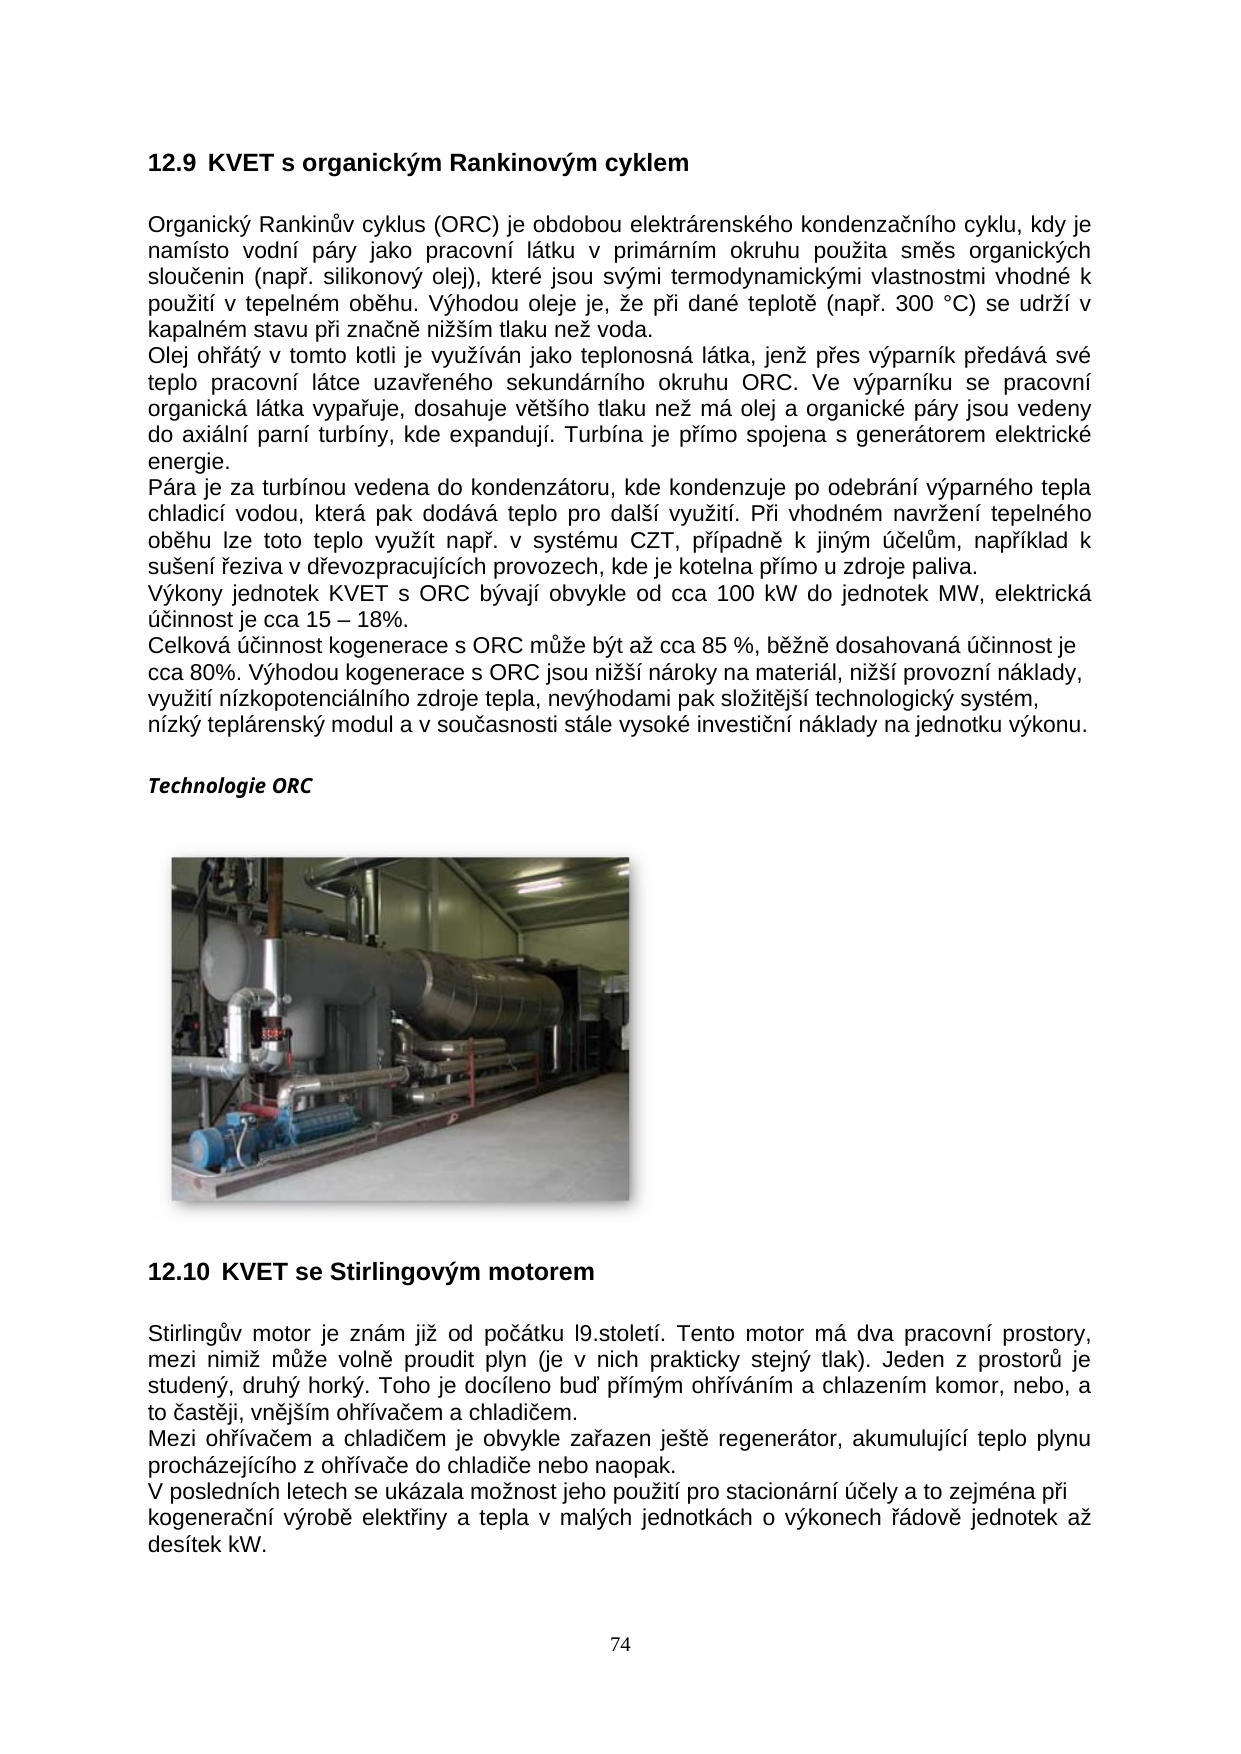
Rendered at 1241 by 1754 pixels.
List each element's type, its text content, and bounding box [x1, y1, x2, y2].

text Stirlingův motor je znám již od počátku l9.století. Tento motor má dva pracovní prostory, mezi nimiž může volně proudit plyn (je v nich prakticky stejný tlak). Jeden z prostorů je studený, druhý horký. Toho je docíleno buď přímým ohříváním a chlazením komor, nebo, a to častěji, vnějším ohřívačem a chladičem. [148, 1320, 1092, 1425]
text Výkony jednotek KVET s ORC bývají obvykle od cca 100 kW do jednotek MW, elektrická účinnost je cca 15 – 18%. [148, 579, 1092, 632]
picture [147, 834, 654, 1223]
text V posledních letech se ukázala možnost jeho použití pro stacionární účely a to zejména při [148, 1478, 1092, 1504]
subtitle KVET s organickým Rankinovým cyklem [148, 148, 1092, 176]
text Pára je za turbínou vedena do kondenzátoru, kde kondenzuje po odebrání výparného tepla chladicí vodou, která pak dodává teplo pro další využití. Při vhodném navržení tepelného oběhu lze toto teplo využít např. v systému CZT, případně k jiným účelům, například k sušení řeziva v dřevozpracujících provozech, kde je kotelna přímo u zdroje paliva. [148, 474, 1092, 579]
text Mezi ohřívačem a chladičem je obvykle zařazen ještě regenerátor, akumulující teplo plynu procházejícího z ohřívače do chladiče nebo naopak. [148, 1425, 1092, 1478]
text Celková účinnost kogenerace s ORC může být až cca 85 %, běžně dosahovaná účinnost je cca 80%. Výhodou kogenerace s ORC jsou nižší nároky na materiál, nižší provozní náklady, využití nízkopotenciálního zdroje tepla, nevýhodami pak složitější technologický systém, nízký teplárenský modul a v současnosti stále vysoké investiční náklady na jednotku výkonu. [148, 632, 1092, 738]
text kogenerační výrobě elektřiny a tepla v malých jednotkách o výkonech řádově jednotek až desítek kW. [148, 1504, 1092, 1557]
subtitle KVET se Stirlingovým motorem [148, 1257, 1092, 1286]
text Olej ohřátý v tomto kotli je využíván jako teplonosná látka, jenž přes výparník předává své teplo pracovní látce uzavřeného sekundárního okruhu ORC. Ve výparníku se pracovní organická látka vypařuje, dosahuje většího tlaku než má olej a organické páry jsou vedeny do axiální parní turbíny, kde expandují. Turbína je přímo spojena s generátorem elektrické energie. [148, 342, 1092, 474]
text Technologie ORC [148, 772, 1092, 800]
text Organický Rankinův cyklus (ORC) je obdobou elektrárenského kondenzačního cyklu, kdy je namísto vodní páry jako pracovní látku v primárním okruhu použita směs organických sloučenin (např. silikonový olej), které jsou svými termodynamickými vlastnostmi vhodné k použití v tepelném oběhu. Výhodou oleje je, že při dané teplotě (např. ) se udrží v kapalném stavu při značně nižším tlaku než voda. [148, 211, 1092, 342]
